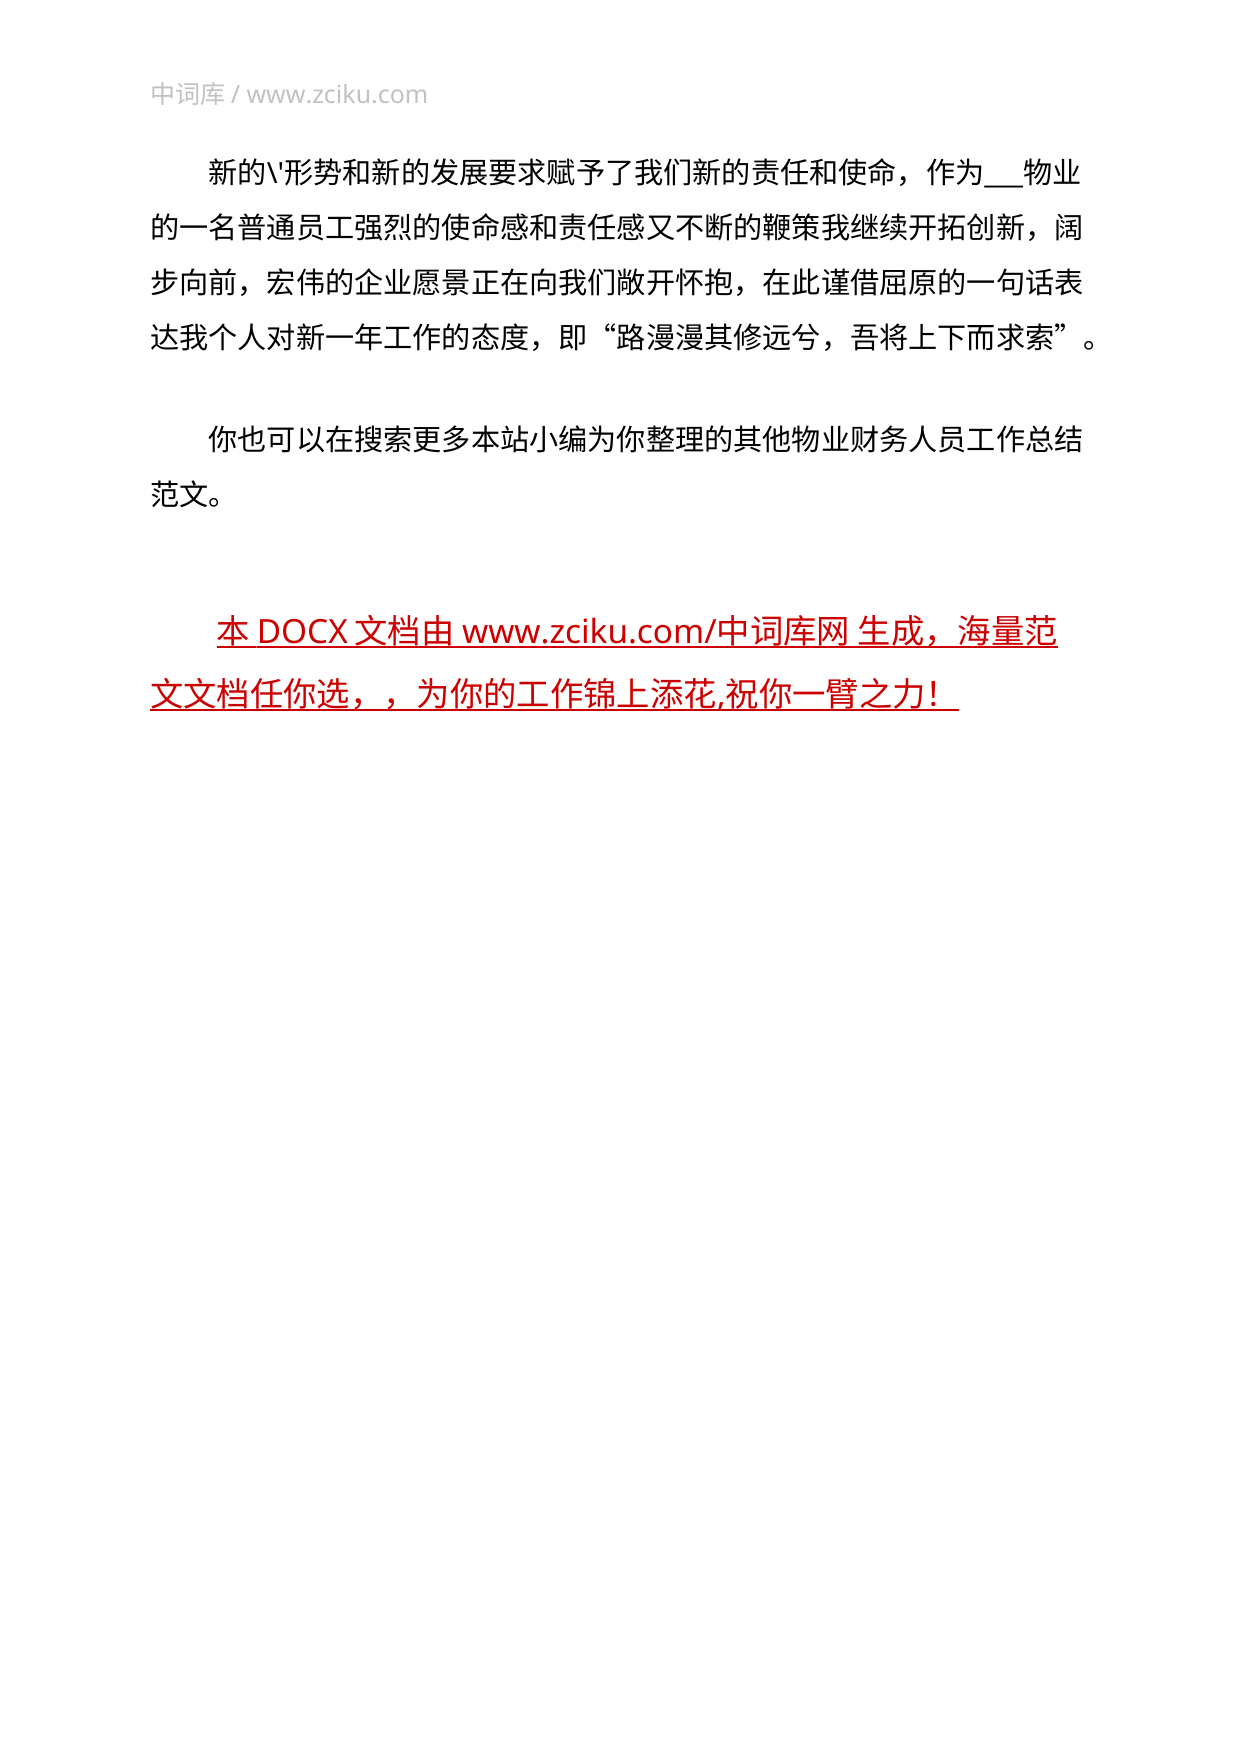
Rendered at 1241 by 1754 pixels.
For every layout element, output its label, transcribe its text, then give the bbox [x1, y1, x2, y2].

text 新的\'形势和新的发展要求赋予了我们新的责任和使命，作为___物业的一名普通员工强烈的使命感和责任感又不断的鞭策我继续开拓创新，阔步向前，宏伟的企业愿景正在向我们敞开怀抱，在此谨借屈原的一句话表达我个人对新一年工作的态度，即“路漫漫其修远兮，吾将上下而求索”。 [150, 150, 1090, 357]
text 本DOCX文档由 www.zciku.com/中词库网 生成，海量范文文档任你选，，为你的工作锦上添花,祝你一臂之力！ [150, 604, 1090, 716]
text 你也可以在搜索更多本站小编为你整理的其他物业财务人员工作总结范文。 [150, 417, 1090, 514]
